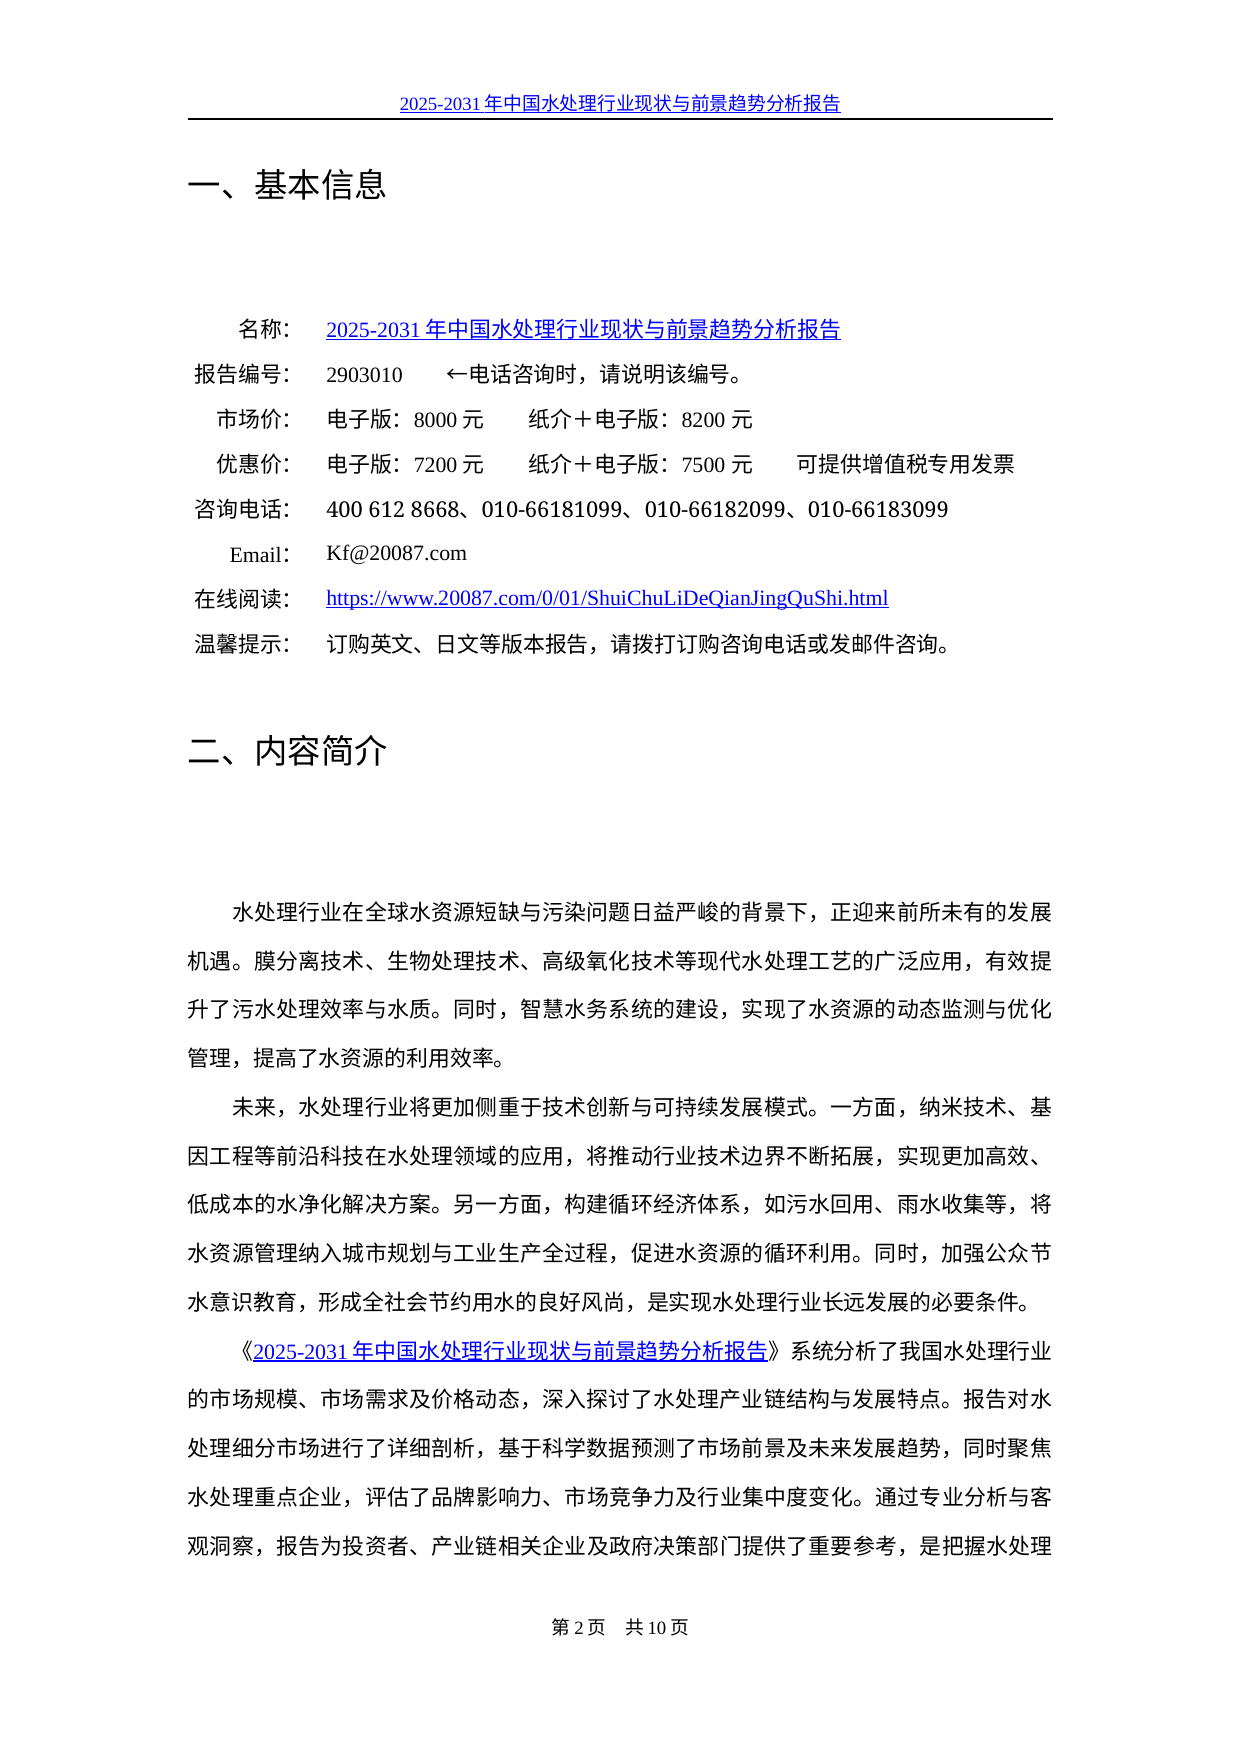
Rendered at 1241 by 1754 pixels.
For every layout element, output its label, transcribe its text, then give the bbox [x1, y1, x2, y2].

title 一、基本信息 [187, 150, 1053, 215]
table_cell [315, 582, 1073, 627]
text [187, 894, 1053, 1561]
table_cell 电子版：8000 元 纸介＋电子版：8200 元 [315, 402, 1073, 447]
table_cell 温馨提示： [167, 627, 315, 672]
table_cell 电子版：7200 元 纸介＋电子版：7500 元 可提供增值税专用发票 [315, 447, 1073, 492]
table_cell 优惠价： [167, 447, 315, 492]
table_cell 咨询电话： [167, 492, 315, 537]
table_cell 在线阅读： [167, 582, 315, 627]
table_cell 市场价： [167, 402, 315, 447]
table_cell 400 612 8668、010-66181099、010-66182099、010-66183099 [315, 492, 1073, 537]
table_header 名称： [167, 312, 315, 357]
table_cell Email： [167, 537, 315, 582]
table_cell 订购英文、日文等版本报告，请拨打订购咨询电话或发邮件咨询。 [315, 627, 1073, 672]
title 二、内容简介 [187, 717, 1053, 782]
table_cell 报告编号： [167, 357, 315, 402]
table_header 2025-2031年中国水处理行业现状与前景趋势分析报告 [315, 312, 1073, 357]
table_cell Kf@20087.com [315, 537, 1073, 582]
table_cell 2903010 ←电话咨询时，请说明该编号。 [315, 357, 1073, 402]
